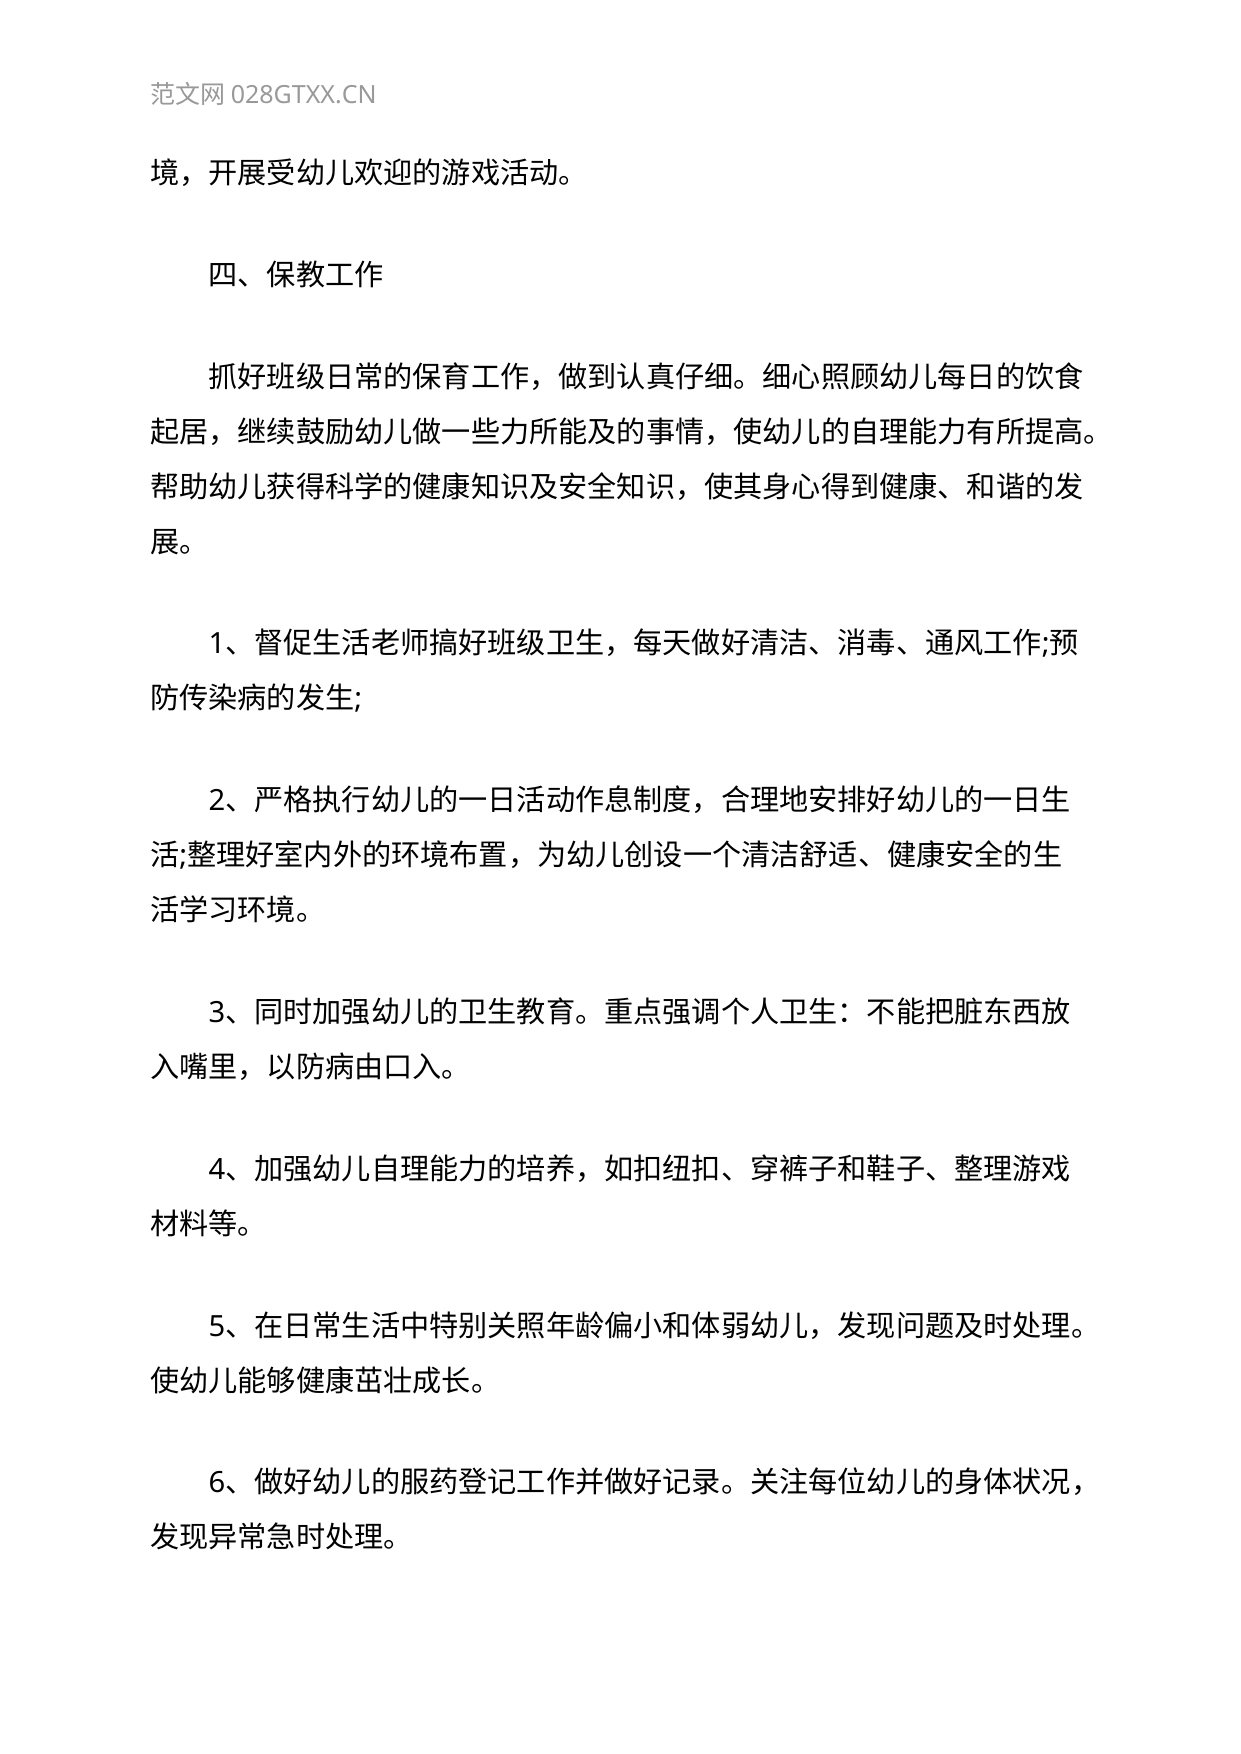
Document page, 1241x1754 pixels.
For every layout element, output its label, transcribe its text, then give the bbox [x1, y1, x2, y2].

text 四、保教工作 [150, 252, 1090, 294]
text 2、严格执行幼儿的一日活动作息制度，合理地安排好幼儿的一日生活;整理好室内外的环境布置，为幼儿创设一个清洁舒适、健康安全的生活学习环境。 [150, 777, 1090, 929]
text 1、督促生活老师搞好班级卫生，每天做好清洁、消毒、通风工作;预防传染病的发生; [150, 620, 1090, 717]
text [150, 150, 1090, 192]
text 4、加强幼儿自理能力的培养，如扣纽扣、穿裤子和鞋子、整理游戏材料等。 [150, 1146, 1090, 1243]
text 抓好班级日常的保育工作，做到认真仔细。细心照顾幼儿每日的饮食起居，继续鼓励幼儿做一些力所能及的事情，使幼儿的自理能力有所提高。帮助幼儿获得科学的健康知识及安全知识，使其身心得到健康、和谐的发展。 [150, 353, 1090, 561]
text 3、同时加强幼儿的卫生教育。重点强调个人卫生：不能把脏东西放入嘴里，以防病由口入。 [150, 989, 1090, 1086]
text 6、做好幼儿的服药登记工作并做好记录。关注每位幼儿的身体状况，发现异常急时处理。 [150, 1459, 1090, 1556]
text 5、在日常生活中特别关照年龄偏小和体弱幼儿，发现问题及时处理。使幼儿能够健康茁壮成长。 [150, 1302, 1090, 1399]
